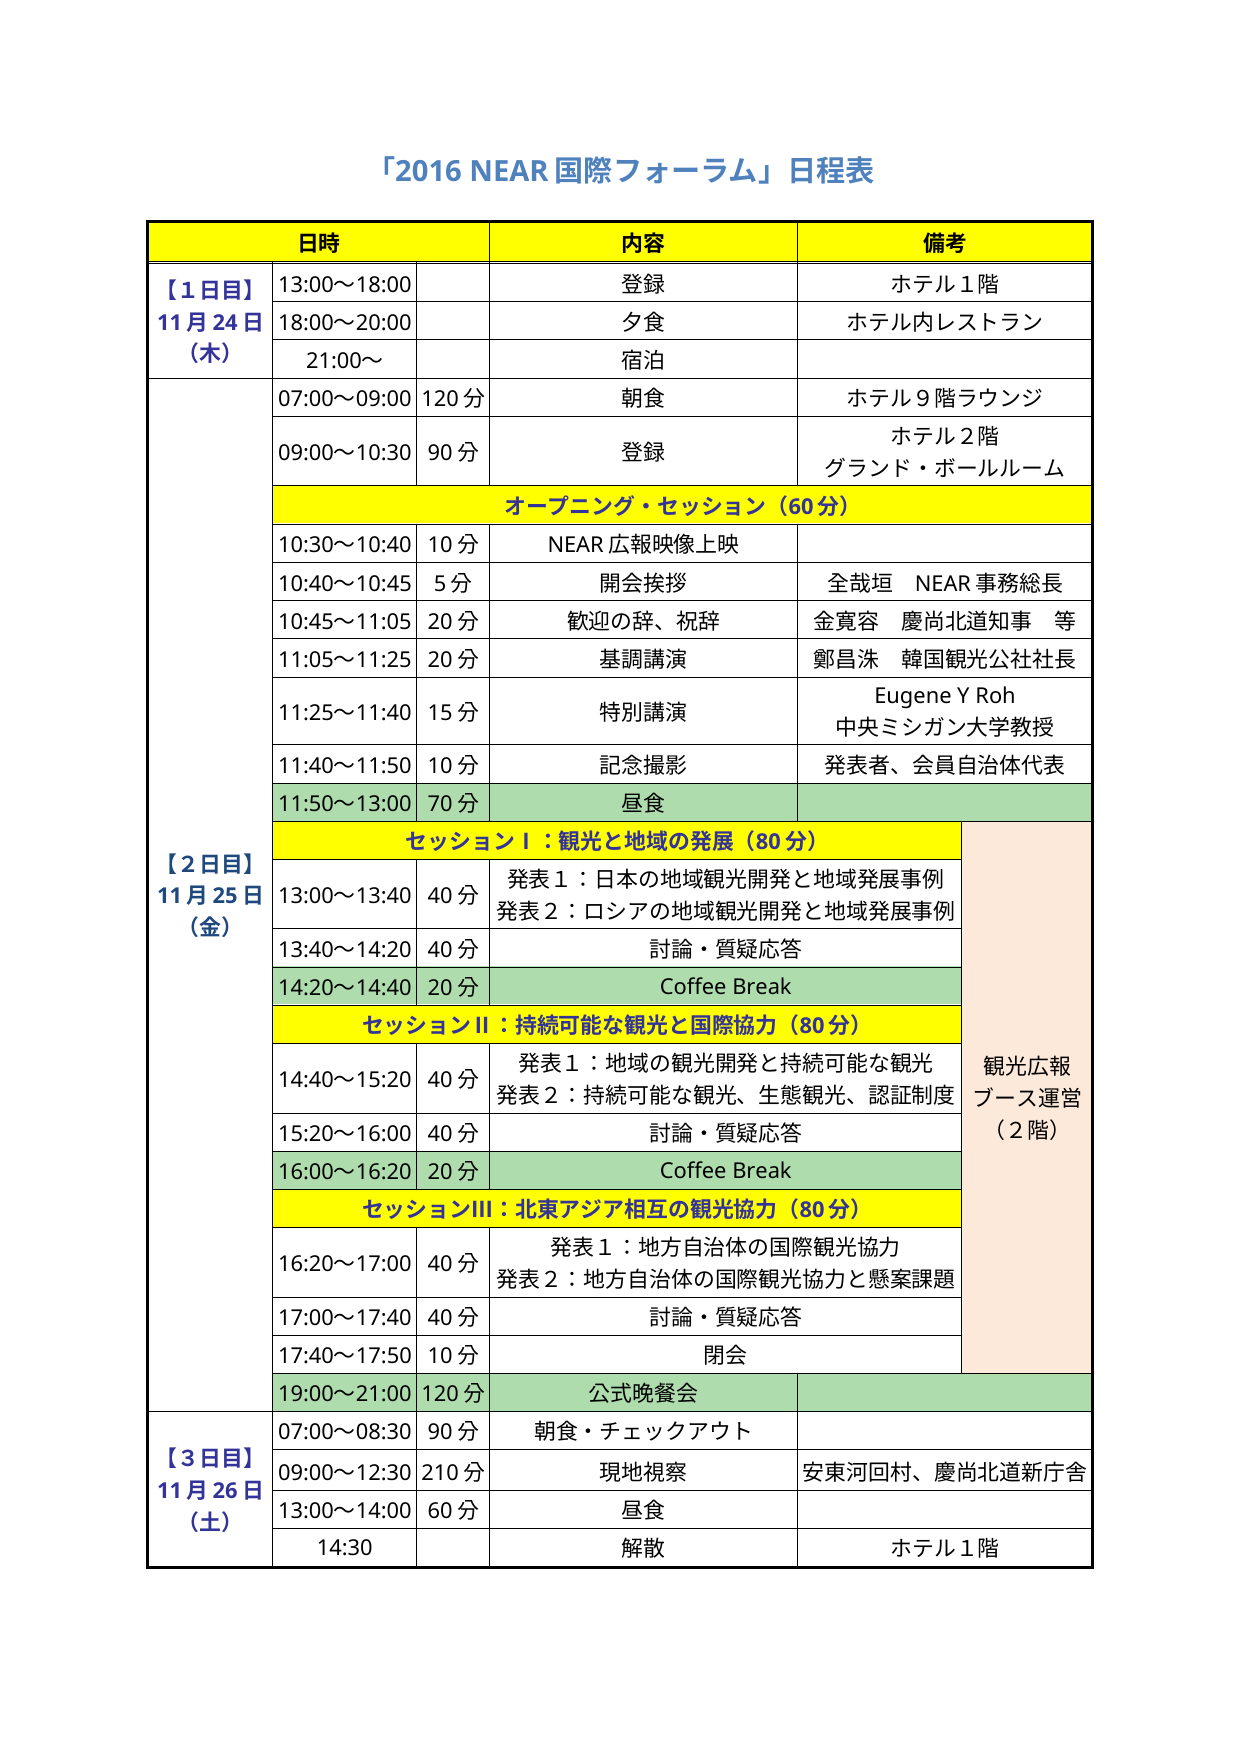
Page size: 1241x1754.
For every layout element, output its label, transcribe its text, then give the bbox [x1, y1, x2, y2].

table_cell 09:00～12:30 [273, 1450, 416, 1490]
table_cell 07:00～09:00 [273, 379, 416, 416]
table_cell 登録 [490, 417, 797, 485]
table_cell 20分 [417, 639, 489, 676]
table_cell 【１日目】 11月24日 （木） [149, 264, 272, 377]
table_cell 5分 [417, 563, 489, 600]
table_cell 【３日目】 11月26日 （土） [149, 1412, 272, 1566]
table_cell [417, 1529, 489, 1566]
table_cell 10分 [417, 525, 489, 562]
table_cell セッションⅢ：北東アジア相互の観光協力（80分） [273, 1190, 961, 1227]
table_cell 40分 [417, 1044, 489, 1112]
table_cell 登録 [490, 264, 797, 301]
table_cell 討論・質疑応答 [490, 1298, 961, 1334]
table_cell 17:00～17:40 [273, 1298, 416, 1334]
table_header 内容 [490, 223, 797, 261]
table_cell [417, 264, 489, 301]
table_cell [798, 1491, 1091, 1528]
table_cell 120分 [417, 1374, 489, 1411]
table_cell ホテル内レストラン [798, 302, 1091, 339]
table_cell 13:40～14:20 [273, 929, 416, 966]
table_cell 昼食 [490, 1491, 797, 1528]
table_cell 基調講演 [490, 639, 797, 676]
table_cell 13:00～13:40 [273, 860, 416, 928]
table_cell 210分 [417, 1450, 489, 1490]
table_cell セッションⅠ：観光と地域の発展（80分） [273, 822, 961, 859]
table_cell 発表者、会員自治体代表 [798, 745, 1091, 782]
table_cell 解散 [490, 1529, 797, 1566]
table_cell 10:40～10:45 [273, 563, 416, 600]
table_cell 15:20～16:00 [273, 1114, 416, 1151]
table_cell 11:25～11:40 [273, 678, 416, 744]
table_cell 10:45～11:05 [273, 601, 416, 638]
table_cell 17:40～17:50 [273, 1336, 416, 1373]
table_cell 09:00～10:30 [273, 417, 416, 485]
table_cell 公式晩餐会 [490, 1374, 797, 1411]
table_cell 討論・質疑応答 [490, 929, 961, 966]
table_cell 40分 [417, 860, 489, 928]
table_header 日時 [149, 223, 489, 261]
table_cell 40分 [417, 1228, 489, 1296]
table_cell 金寛容 慶尚北道知事 等 [798, 601, 1091, 638]
text 「2016 NEAR国際フォーラム」日程表 [148, 148, 1092, 190]
table_cell 朝食・チェックアウト [490, 1412, 797, 1449]
table_cell 11:40～11:50 [273, 745, 416, 782]
table_cell [798, 1412, 1091, 1449]
table_cell ホテル９階ラウンジ [798, 379, 1091, 416]
table_cell 20分 [417, 968, 489, 1004]
table_cell [417, 302, 489, 339]
table_cell 07:00～08:30 [273, 1412, 416, 1449]
table_cell [417, 340, 489, 377]
table_cell 発表１：地方自治体の国際観光協力 発表２：地方自治体の国際観光協力と懸案課題 [490, 1228, 961, 1296]
table_cell 120分 [417, 379, 489, 416]
table_cell ホテル１階 [798, 264, 1091, 301]
table_cell 観光広報 ブース運営 （２階） [962, 822, 1091, 1373]
table_cell 40分 [417, 1298, 489, 1334]
table_cell 70分 [417, 784, 489, 821]
table_cell 16:20～17:00 [273, 1228, 416, 1296]
table_cell 宿泊 [490, 340, 797, 377]
table_cell 全哉垣 NEAR事務総長 [798, 563, 1091, 600]
table_cell 90分 [417, 1412, 489, 1449]
table_cell 夕食 [490, 302, 797, 339]
table_cell 20分 [417, 601, 489, 638]
table_cell 19:00～21:00 [273, 1374, 416, 1411]
table_cell Eugene Y Roh 中央ミシガン大学教授 [798, 678, 1091, 744]
table_cell 朝食 [490, 379, 797, 416]
table_cell 16:00～16:20 [273, 1152, 416, 1189]
table_cell セッションⅡ：持続可能な観光と国際協力（80分） [273, 1006, 961, 1043]
table_cell 20分 [417, 1152, 489, 1189]
table_cell オープニング・セッション（60分） [273, 486, 1091, 523]
table_cell 現地視察 [490, 1450, 797, 1490]
table_cell 10:30～10:40 [273, 525, 416, 562]
table_cell [798, 340, 1091, 377]
table_cell Coffee Break [490, 1152, 961, 1189]
table_cell 14:30 [273, 1529, 416, 1566]
table_cell 安東河回村、慶尚北道新庁舎 [798, 1450, 1091, 1490]
table_cell 鄭昌洙 韓国観光公社社長 [798, 639, 1091, 676]
table_cell 10分 [417, 745, 489, 782]
table_cell 閉会 [490, 1336, 961, 1373]
table_cell ホテル２階 グランド・ボールルーム [798, 417, 1091, 485]
table_cell 11:50～13:00 [273, 784, 416, 821]
table_cell 18:00～20:00 [273, 302, 416, 339]
table_cell 90分 [417, 417, 489, 485]
table_cell [798, 525, 1091, 562]
table_cell ホテル１階 [798, 1529, 1091, 1566]
table_cell 40分 [417, 1114, 489, 1151]
table_cell 特別講演 [490, 678, 797, 744]
table_cell [798, 1374, 1091, 1411]
table_cell NEAR広報映像上映 [490, 525, 797, 562]
table_cell 13:00～14:00 [273, 1491, 416, 1528]
table_cell 昼食 [490, 784, 797, 821]
table_cell 討論・質疑応答 [490, 1114, 961, 1151]
table_cell 10分 [417, 1336, 489, 1373]
table_cell 14:40～15:20 [273, 1044, 416, 1112]
table_cell 開会挨拶 [490, 563, 797, 600]
table_cell 40分 [417, 929, 489, 966]
table_header 備考 [798, 223, 1091, 261]
table_cell 11:05～11:25 [273, 639, 416, 676]
table_cell Coffee Break [490, 968, 961, 1004]
table_cell 記念撮影 [490, 745, 797, 782]
table_cell 21:00～ [273, 340, 416, 377]
table_cell 発表１：日本の地域観光開発と地域発展事例 発表２：ロシアの地域観光開発と地域発展事例 [490, 860, 961, 928]
table_cell [798, 784, 1091, 821]
table_cell 14:20～14:40 [273, 968, 416, 1004]
table_cell 歓迎の辞、祝辞 [490, 601, 797, 638]
table_cell 60分 [417, 1491, 489, 1528]
table_cell 15分 [417, 678, 489, 744]
table_cell 【２日目】 11月25日 （金） [149, 379, 272, 1411]
table_cell 13:00～18:00 [273, 264, 416, 301]
table_cell 発表１：地域の観光開発と持続可能な観光 発表２：持続可能な観光、生態観光、認証制度 [490, 1044, 961, 1112]
